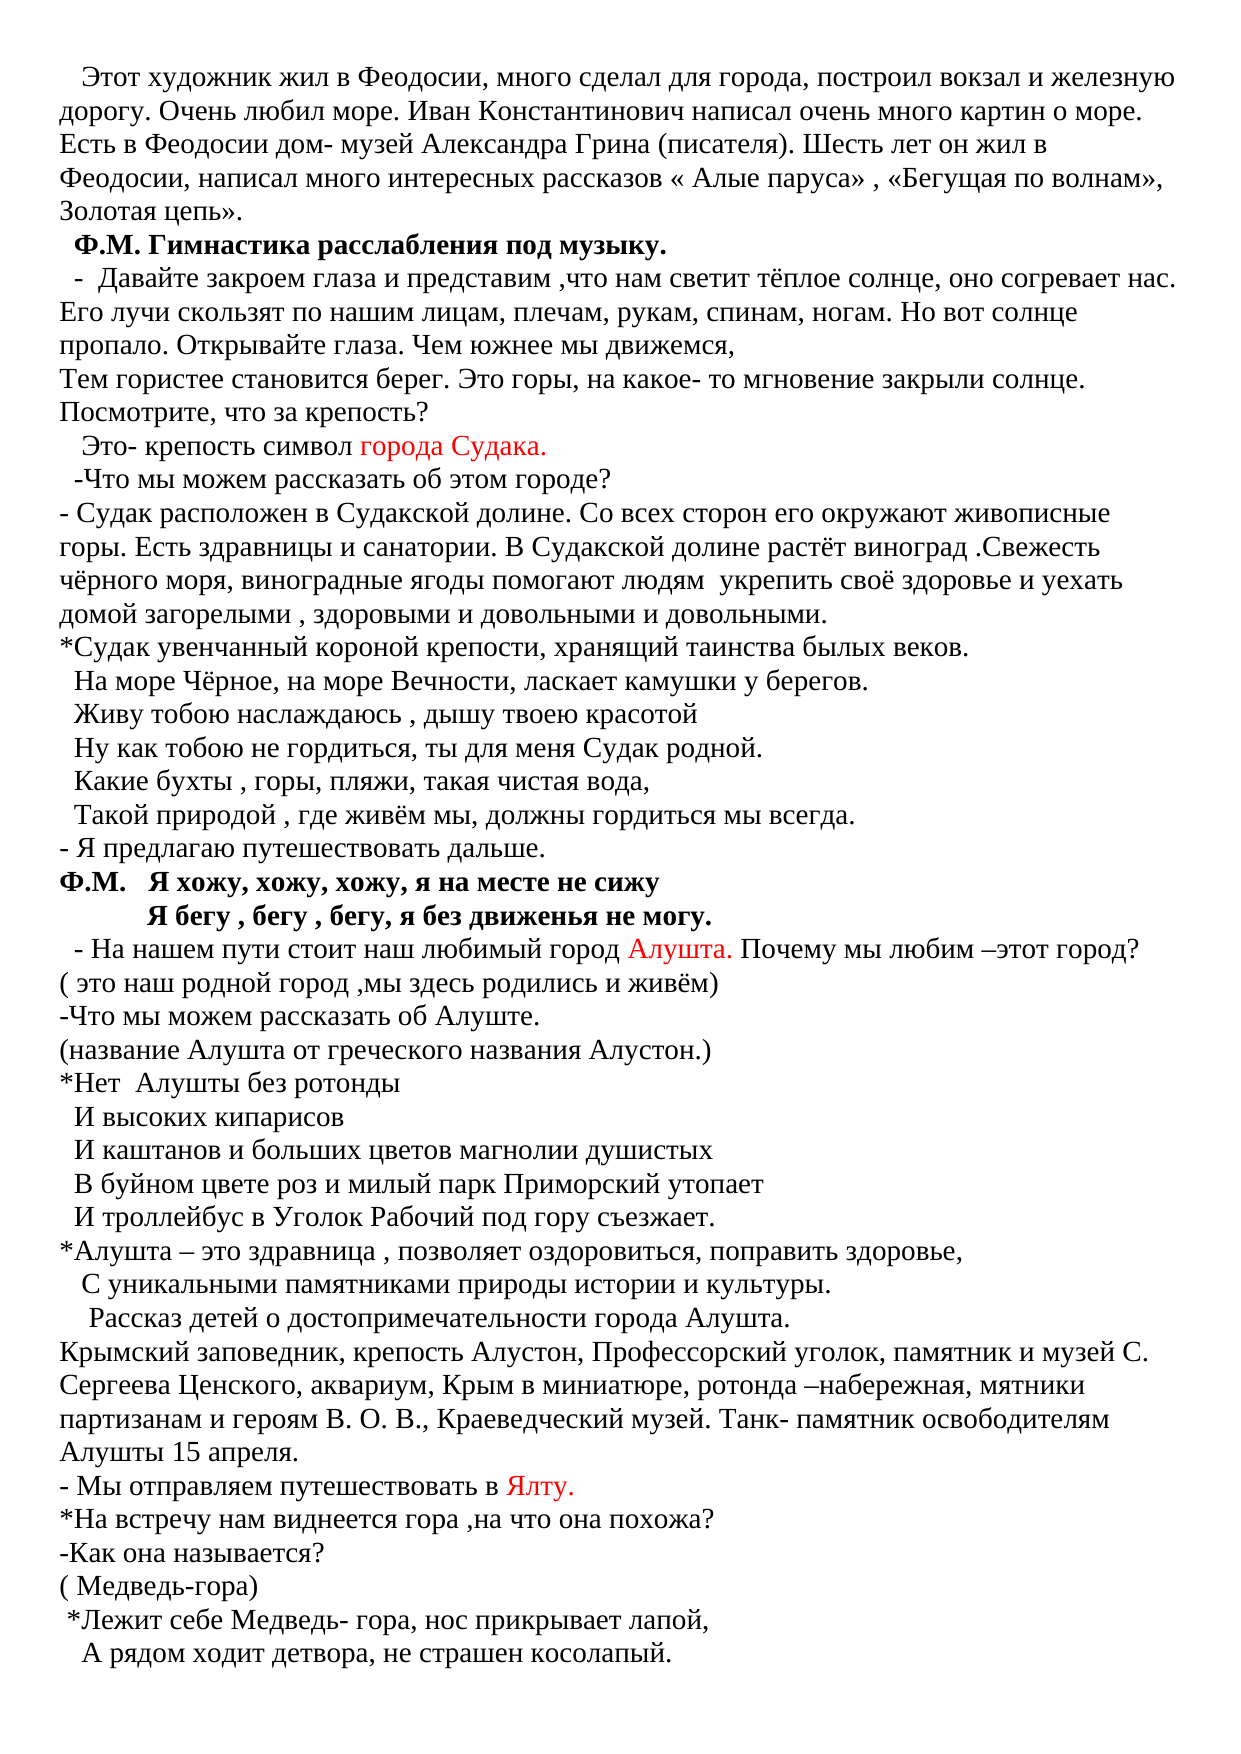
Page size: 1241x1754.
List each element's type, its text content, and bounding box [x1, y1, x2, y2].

text *Алушта – это здравница , позволяет оздоровиться, поправить здоровье, [59, 1233, 1181, 1267]
text Я бегу , бегу , бегу, я без движенья не могу. [59, 898, 1181, 931]
text Тем гористее становится берег. Это горы, на какое- то мгновение закрыли солнце. Посмотрите, что за крепость? [59, 361, 1181, 428]
text Этот художник жил в Феодосии, много сделал для города, построил вокзал и железную дорогу. Очень любил море. Иван Константинович написал очень много картин о море. Есть в Феодосии дом- музей Александра Грина (писателя). Шесть лет он жил в Феодосии, написал много интересных рассказов « Алые паруса» , «Бегущая по волнам», Золотая цепь». [59, 59, 1181, 227]
text В буйном цвете роз и милый парк Приморский утопает [59, 1166, 1181, 1199]
text ( Медведь-гора) [59, 1568, 1181, 1602]
text *Судак увенчанный короной крепости, хранящий таинства былых веков. [59, 629, 1181, 663]
text -Что мы можем рассказать об Алуште. [59, 998, 1181, 1032]
text На море Чёрное, на море Вечности, ласкает камушки у берегов. [59, 663, 1181, 696]
text Ф.М. Я хожу, хожу, хожу, я на месте не сижу [59, 864, 1181, 898]
text (название Алушта от греческого названия Алустон.) [59, 1032, 1181, 1065]
text - Мы отправляем путешествовать в Ялту. [59, 1468, 1181, 1501]
text - Давайте закроем глаза и представим ,что нам светит тёплое солнце, оно согревает нас. Его лучи скользят по нашим лицам, плечам, рукам, спинам, ногам. Но вот солнце пропало. Открывайте глаза. Чем южнее мы движемся, [59, 260, 1181, 361]
text *На встречу нам виднеется гора ,на что она похожа? [59, 1501, 1181, 1535]
text Крымский заповедник, крепость Алустон, Профессорский уголок, памятник и музей С. Сергеева Ценского, аквариум, Крым в миниатюре, ротонда –набережная, мятники партизанам и героям В. О. В., Краеведческий музей. Танк- памятник освободителям Алушты 15 апреля. [59, 1334, 1181, 1468]
text Это- крепость символ города Судака. [59, 428, 1181, 462]
text И высоких кипарисов [59, 1099, 1181, 1132]
text И троллейбус в Уголок Рабочий под гору съезжает. [59, 1199, 1181, 1233]
text - На нашем пути стоит наш любимый город Алушта. Почему мы любим –этот город? [59, 931, 1181, 965]
text И каштанов и больших цветов магнолии душистых [59, 1132, 1181, 1166]
text С уникальными памятниками природы истории и культуры. [59, 1267, 1181, 1300]
text - Я предлагаю путешествовать дальше. [59, 831, 1181, 864]
text - Судак расположен в Судакской долине. Со всех сторон его окружают живописные горы. Есть здравницы и санатории. В Судакской долине растёт виноград .Свежесть чёрного моря, виноградные ягоды помогают людям укрепить своё здоровье и уехать домой загорелыми , здоровыми и довольными и довольными. [59, 495, 1181, 629]
text *Нет Алушты без ротонды [59, 1065, 1181, 1099]
text Рассказ детей о достопримечательности города Алушта. [59, 1300, 1181, 1334]
text Какие бухты , горы, пляжи, такая чистая вода, [59, 763, 1181, 797]
text ( это наш родной город ,мы здесь родились и живём) [59, 965, 1181, 998]
text Ф.М. Гимнастика расслабления под музыку. [59, 227, 1181, 260]
text *Лежит себе Медведь- гора, нос прикрывает лапой, [59, 1602, 1181, 1636]
text Живу тобою наслаждаюсь , дышу твоею красотой [59, 696, 1181, 730]
text Такой природой , где живём мы, должны гордиться мы всегда. [59, 797, 1181, 831]
text А рядом ходит детвора, не страшен косолапый. [59, 1636, 1181, 1669]
text -Что мы можем рассказать об этом городе? [59, 462, 1181, 495]
text -Как она называется? [59, 1535, 1181, 1568]
text Ну как тобою не гордиться, ты для меня Судак родной. [59, 730, 1181, 763]
